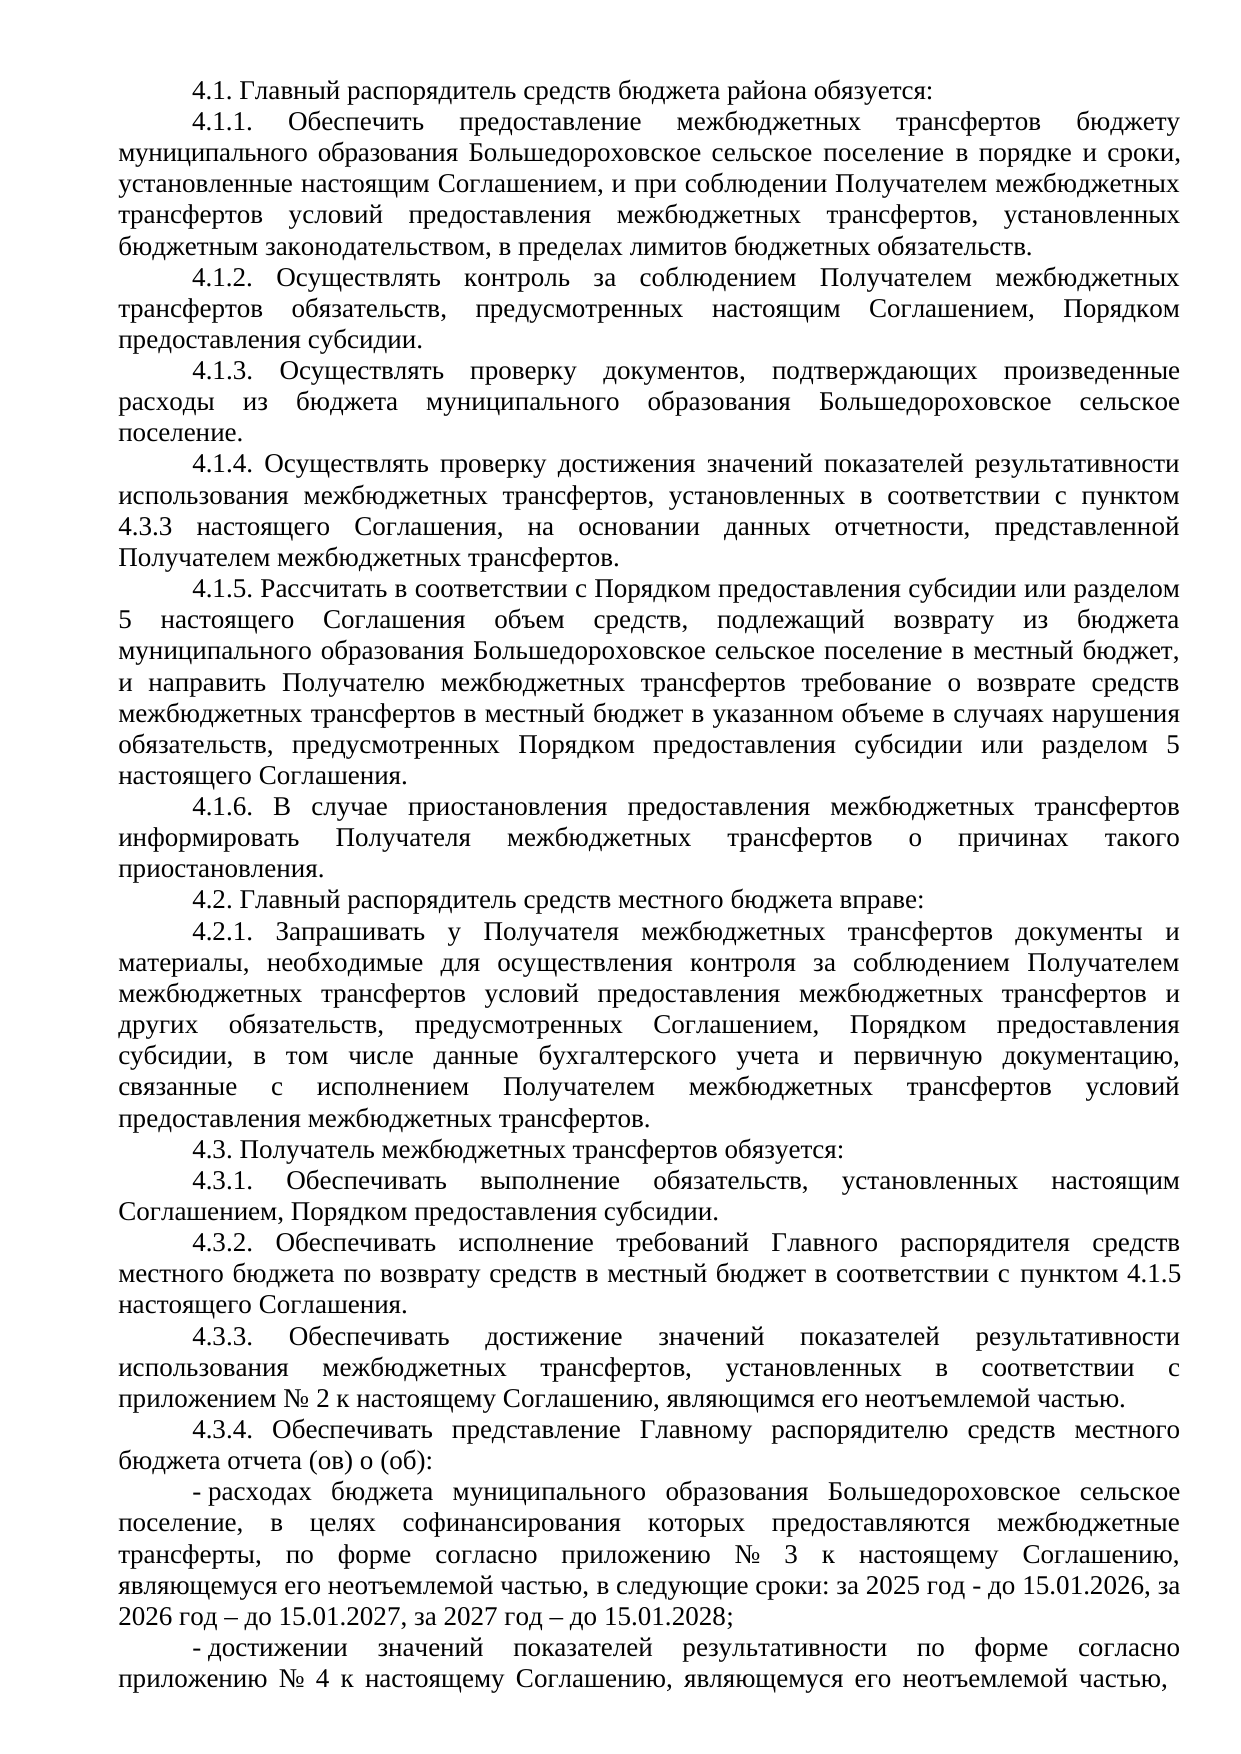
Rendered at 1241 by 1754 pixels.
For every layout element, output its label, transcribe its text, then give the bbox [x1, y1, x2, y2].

text 4.2. Главный распорядитель средств местного бюджета вправе: [118, 884, 1181, 915]
text 4.1.5. Рассчитать в соответствии с Порядком предоставления субсидии или разделом 5 настоящего Соглашения объем средств, подлежащий возврату из бюджета муниципального образования Большедороховское сельское поселение в местный бюджет, и направить Получателю межбюджетных трансфертов требование о возврате средств межбюджетных трансфертов в местный бюджет в указанном объеме в случаях нарушения обязательств, предусмотренных Порядком предоставления субсидии или разделом 5 настоящего Соглашения. [118, 572, 1181, 790]
text - расходах бюджета муниципального образования Большедороховское сельское поселение, в целях софинансирования которых предоставляются межбюджетные трансферты, по форме согласно приложению № 3 к настоящему Соглашению, являющемуся его неотъемлемой частью, в следующие сроки: за 2025 год - до 15.01.2026, за 2026 год – до 15.01.2027, за 2027 год – до 15.01.2028; [118, 1475, 1181, 1631]
text 4.3.1. Обеспечивать выполнение обязательств, установленных настоящим Соглашением, Порядком предоставления субсидии. [118, 1164, 1181, 1226]
text 4.3.3. Обеспечивать достижение значений показателей результативности использования межбюджетных трансфертов, установленных в соответствии с приложением № 2 к настоящему Соглашению, являющимся его неотъемлемой частью. [118, 1320, 1181, 1413]
text 4.1.3. Осуществлять проверку документов, подтверждающих произведенные расходы из бюджета муниципального образования Большедороховское сельское поселение. [118, 354, 1181, 448]
text 4.1. Главный распорядитель средств бюджета района обязуется: [118, 74, 1181, 105]
text 4.2.1. Запрашивать у Получателя межбюджетных трансфертов документы и материалы, необходимые для осуществления контроля за соблюдением Получателем межбюджетных трансфертов условий предоставления межбюджетных трансфертов и других обязательств, предусмотренных Соглашением, Порядком предоставления субсидии, в том числе данные бухгалтерского учета и первичную документацию, связанные с исполнением Получателем межбюджетных трансфертов условий предоставления межбюджетных трансфертов. [118, 915, 1181, 1133]
text 4.1.1. Обеспечить предоставление межбюджетных трансфертов бюджету муниципального образования Большедороховское сельское поселение в порядке и сроки, установленные настоящим Соглашением, и при соблюдении Получателем межбюджетных трансфертов условий предоставления межбюджетных трансфертов, установленных бюджетным законодательством, в пределах лимитов бюджетных обязательств. [118, 105, 1181, 261]
text 4.1.6. В случае приостановления предоставления межбюджетных трансфертов информировать Получателя межбюджетных трансфертов о причинах такого приостановления. [118, 790, 1181, 884]
text 4.3.4. Обеспечивать представление Главному распорядителю средств местного бюджета отчета (ов) о (об): [118, 1413, 1181, 1475]
text 4.3. Получатель межбюджетных трансфертов обязуется: [118, 1133, 1181, 1164]
text 4.1.4. Осуществлять проверку достижения значений показателей результативности использования межбюджетных трансфертов, установленных в соответствии с пунктом 4.3.3 настоящего Соглашения, на основании данных отчетности, представленной Получателем межбюджетных трансфертов. [118, 448, 1181, 572]
text 4.3.2. Обеспечивать исполнение требований Главного распорядителя средств местного бюджета по возврату средств в местный бюджет в соответствии с пунктом 4.1.5 настоящего Соглашения. [118, 1226, 1181, 1320]
text 4.1.2. Осуществлять контроль за соблюдением Получателем межбюджетных трансфертов обязательств, предусмотренных настоящим Соглашением, Порядком предоставления субсидии. [118, 261, 1181, 354]
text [118, 1631, 1181, 1693]
